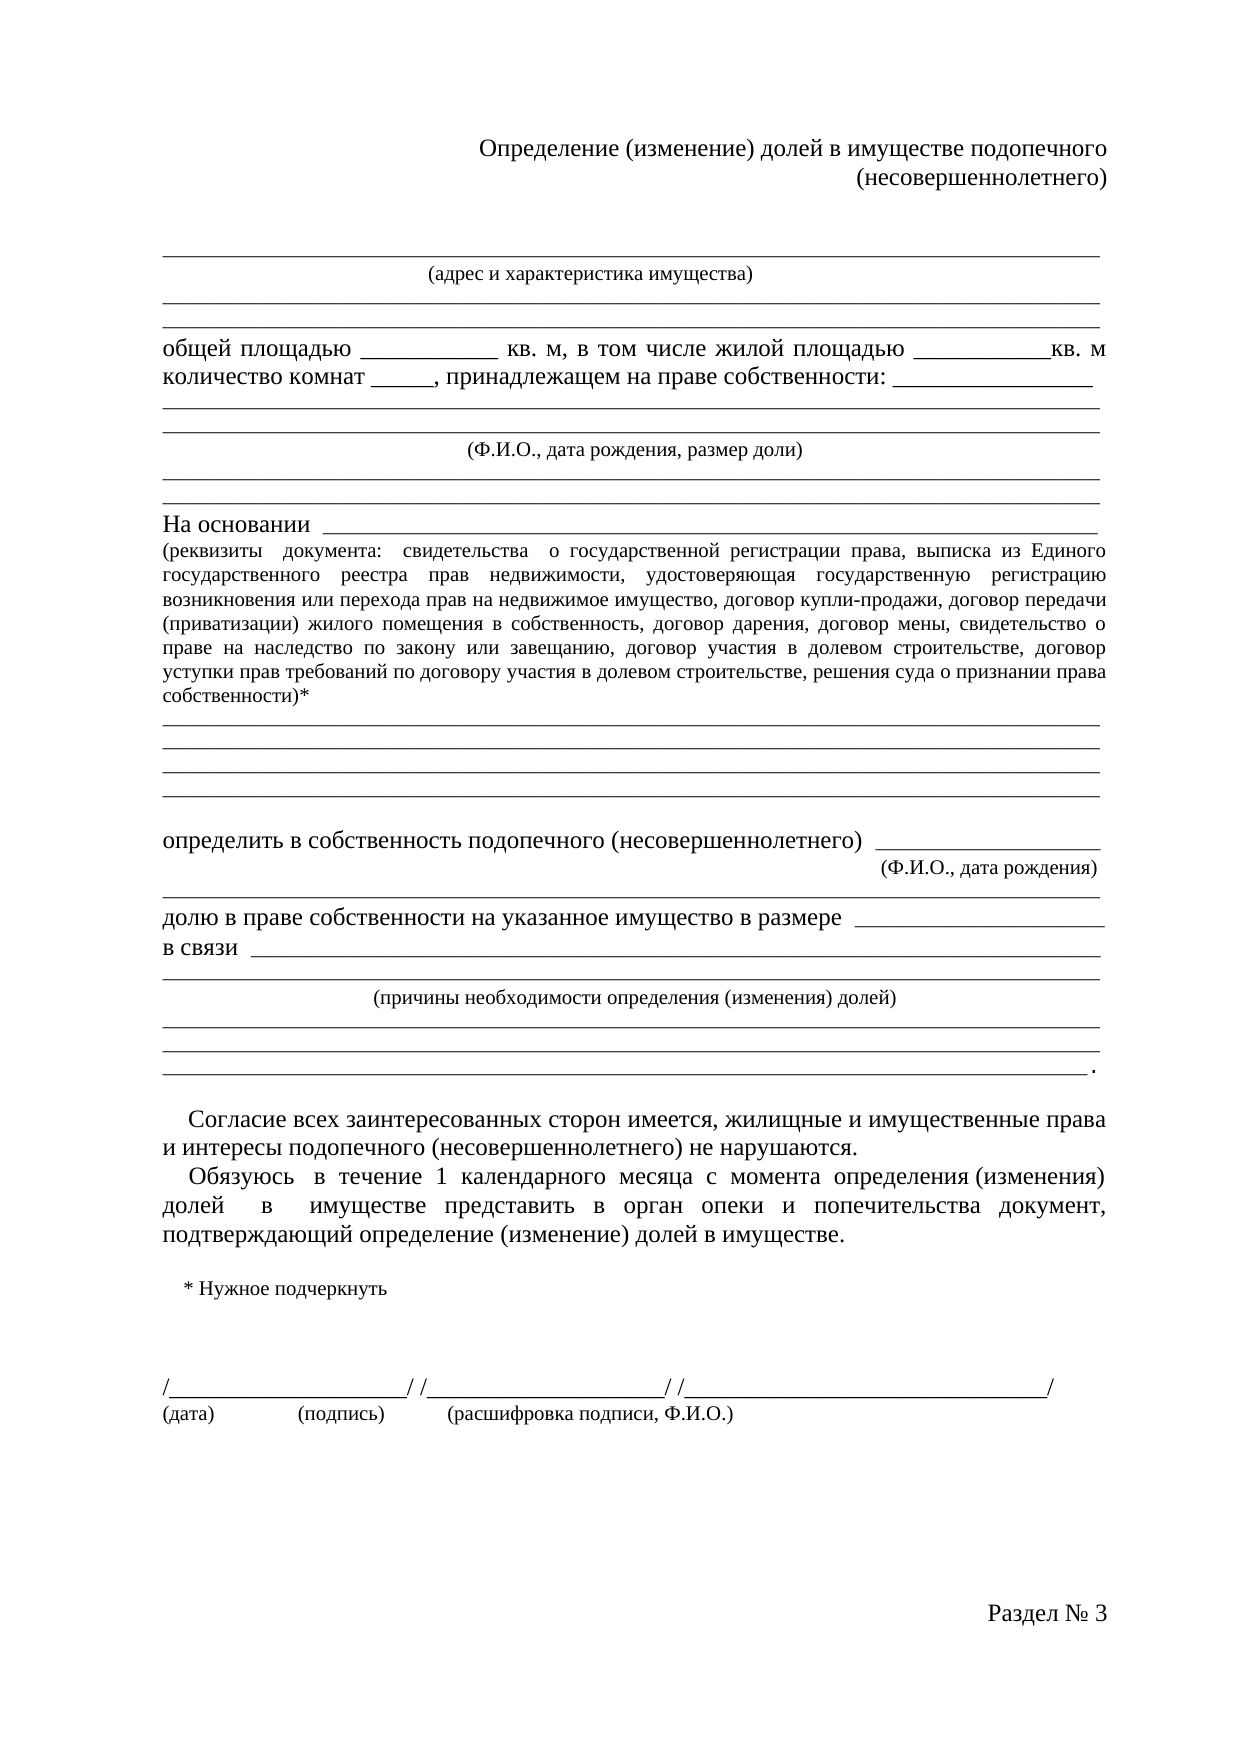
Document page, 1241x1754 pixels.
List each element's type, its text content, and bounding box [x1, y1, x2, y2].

text ___________________________________________________________________________ [162, 961, 1107, 985]
text (Ф.И.О., дата рождения) [162, 854, 1107, 879]
text На основании ______________________________________________________________ [162, 509, 1107, 538]
text (адрес и характеристика имущества) [162, 261, 1107, 285]
text ___________________________________________________________________________ [162, 707, 1107, 730]
text долю в праве собственности на указанное имущество в размере ____________________ [162, 902, 1107, 932]
text (причины необходимости определения (изменения) долей) [162, 985, 1107, 1009]
text общей площадью ___________ кв. м, в том числе жилой площадью ___________кв. м количество комнат _____, принадлежащем на праве собственности: ________________ [162, 333, 1107, 390]
text Определение (изменение) долей в имуществе подопечного (несовершеннолетнего) [162, 133, 1107, 190]
text ___________________________________________________________________________ [162, 461, 1107, 485]
text ___________________________________________________________________________ [162, 1033, 1107, 1056]
text Обязуюсь в течение 1 календарного месяца с момента определения (изменения) долей в имуществе представить в орган опеки и попечительства документ, подтверждающий определение (изменение) долей в имуществе. [162, 1161, 1107, 1247]
text ___________________________________________________________________________ [162, 879, 1107, 902]
text ___________________________________________________________________________ [162, 238, 1107, 261]
text (дата) (подпись) (расшифровка подписи, Ф.И.О.) [162, 1401, 1107, 1425]
text ___________________________________________________________________________ [162, 390, 1107, 414]
text Раздел № 3 [162, 1598, 1107, 1627]
text ___________________________________________________________________________ [162, 414, 1107, 437]
text ___________________________________________________________________________ [162, 1009, 1107, 1033]
text определить в собственность подопечного (несовершеннолетнего) __________________ [162, 825, 1107, 854]
text (реквизиты документа: свидетельства о государственной регистрации права, выписка из Единого государственного реестра прав недвижимости, удостоверяющая государственную регистрацию возникновения или перехода прав на недвижимое имущество, договор купли-продажи, договор передачи (приватизации) жилого помещения в собственность, договор дарения, договор мены, свидетельство о праве на наследство по закону или завещанию, договор участия в долевом строительстве, договор уступки прав требований по договору участия в долевом строительстве, решения суда о признании права собственности)* [162, 538, 1107, 707]
text __________________________________________________________________________. [162, 1056, 1107, 1080]
text ___________________________________________________________________________ [162, 485, 1107, 509]
text * Нужное подчеркнуть [162, 1276, 1107, 1300]
text Согласие всех заинтересованных сторон имеется, жилищные и имущественные права и интересы подопечного (несовершеннолетнего) не нарушаются. [162, 1104, 1107, 1161]
text ___________________________________________________________________________ [162, 730, 1107, 754]
text (Ф.И.О., дата рождения, размер доли) [162, 437, 1107, 461]
text ___________________________________________________________________________ [162, 754, 1107, 778]
text ___________________________________________________________________________ [162, 778, 1107, 801]
text в связи ____________________________________________________________________ [162, 932, 1107, 961]
text /___________________/ /___________________/ /_____________________________/ [162, 1372, 1107, 1401]
text ______________________________________________________________________________________________________________________________________________________ [162, 285, 1107, 333]
